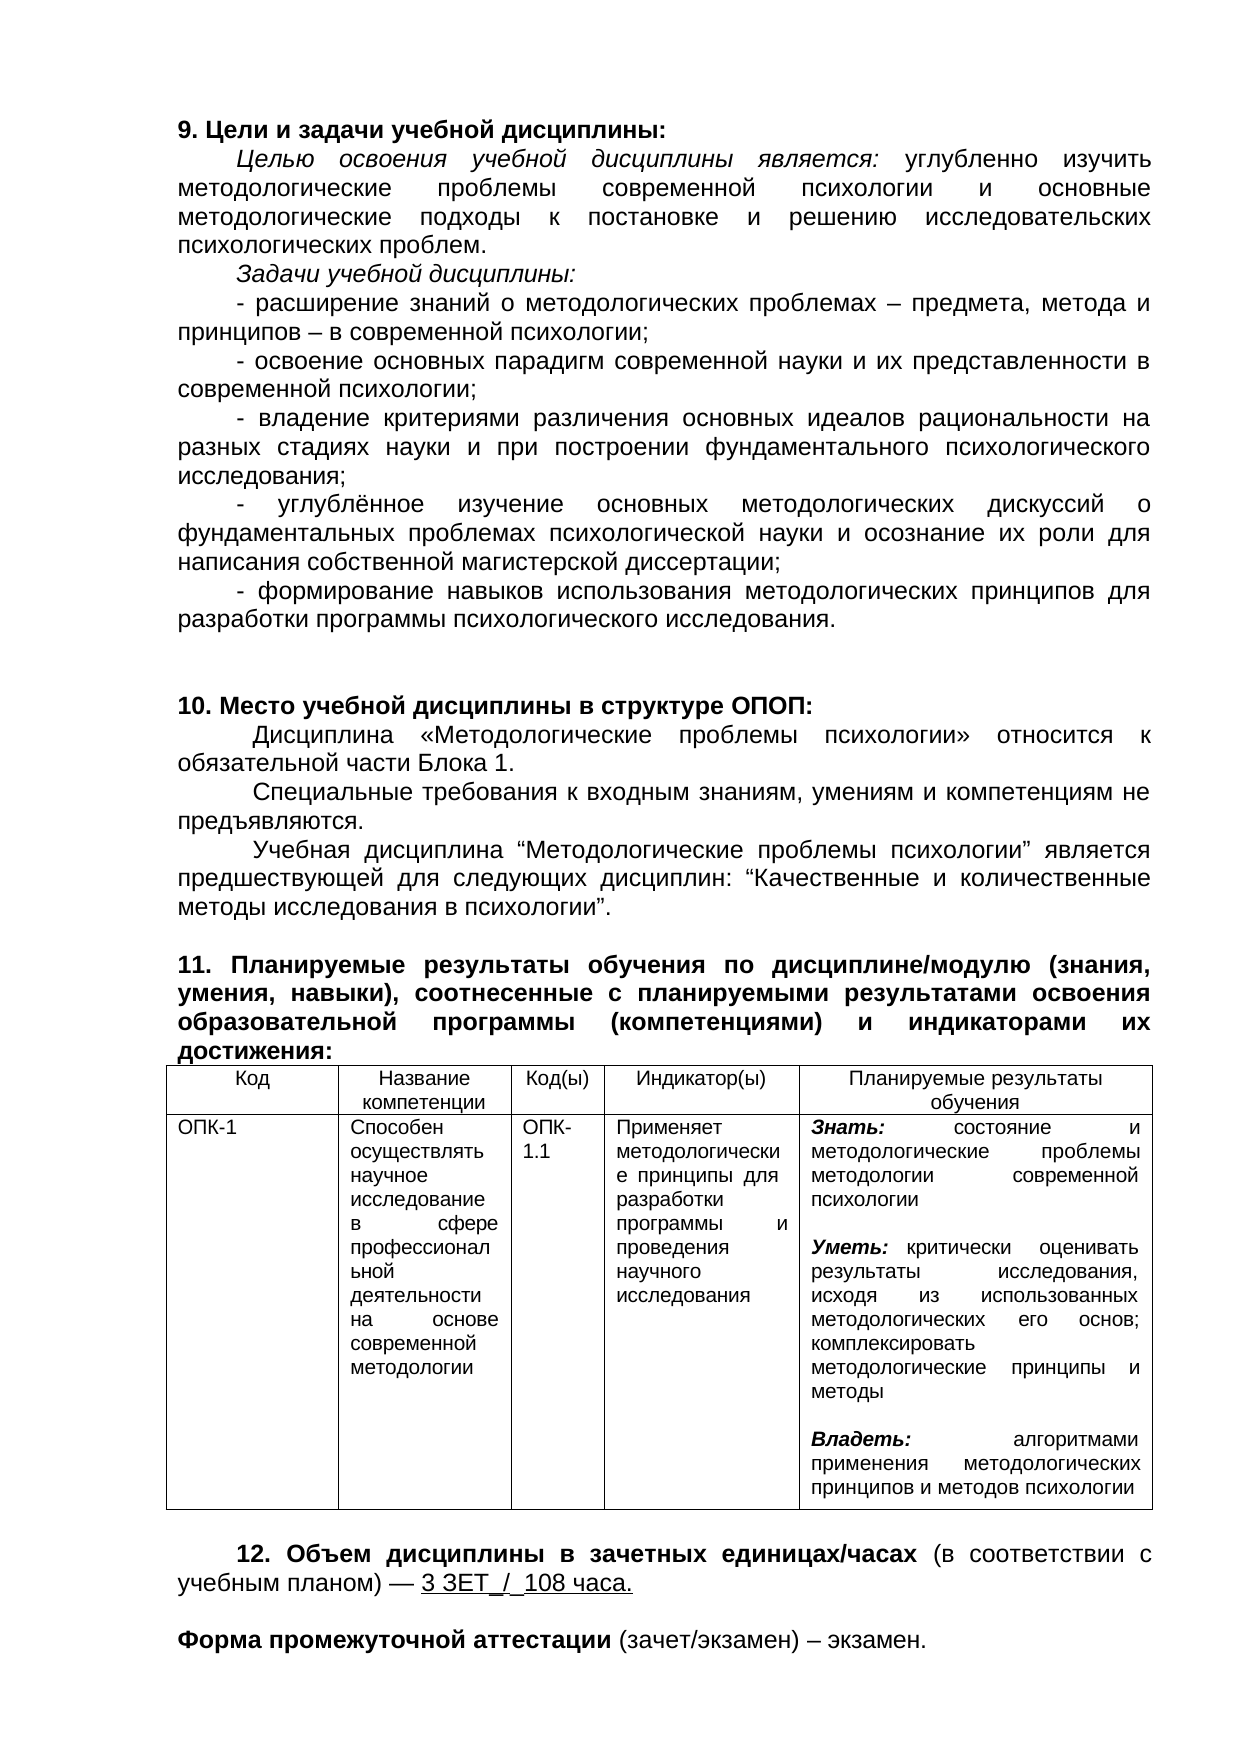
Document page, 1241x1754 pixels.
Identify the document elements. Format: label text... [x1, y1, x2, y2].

table_header Код(ы) [512, 1066, 604, 1114]
table_header Код [167, 1066, 338, 1114]
table_cell Применяет методологически е принципы для разработки программы и проведения научного исследования [605, 1115, 799, 1509]
text Форма промежуточной аттестации (зачет/экзамен) – экзамен. [177, 1625, 1176, 1654]
list углублённое изучение основных методологических дискуссий о фундаментальных проблемах психологической науки и осознание их роли для написания собственной магистерской диссертации; [177, 489, 1152, 576]
table_header Планируемые результаты обучения [800, 1066, 1152, 1114]
text Дисциплина «Методологические проблемы психологии» относится к обязательной части Блока 1. [177, 719, 1152, 777]
subtitle Цели и задачи учебной дисциплины: [177, 116, 1176, 144]
table_cell ОПК-1 [167, 1115, 338, 1509]
list владение критериями различения основных идеалов рациональности на разных стадиях науки и при построении фундаментального психологического исследования; [177, 403, 1151, 489]
table_cell Способен осуществлять научное исследование в сфере профессионал ьной деятельности на основе современной методологии [339, 1115, 511, 1509]
text Задачи учебной дисциплины: [236, 259, 1176, 288]
table_header Название компетенции [339, 1066, 511, 1114]
text Специальные требования к входным знаниям, умениям и компетенциям не предъявляются. [177, 777, 1151, 835]
subtitle Место учебной дисциплины в структуре ОПОП: [177, 691, 1176, 719]
table_cell ОПК- 1.1 [512, 1115, 604, 1509]
list расширение знаний о методологических проблемах – предмета, метода и принципов – в современной психологии; [177, 288, 1152, 346]
list формирование навыков использования методологических принципов для разработки программы психологического исследования. [177, 576, 1151, 633]
list освоение основных парадигм современной науки и их представленности в современной психологии; [177, 346, 1151, 403]
text Учебная дисциплина “Методологические проблемы психологии” является предшествующей для следующих дисциплин: “Качественные и количественные методы исследования в психологии”. [177, 835, 1152, 921]
table_header Индикатор(ы) [605, 1066, 799, 1114]
subtitle Планируемые результаты обучения по дисциплине/модулю (знания, умения, навыки), соотнесенные с планируемыми результатами освоения образовательной программы (компетенциями) и индикаторами их достижения: [177, 950, 1152, 1065]
table_cell Знать: состояние и методологические проблемы методологии современной психологии Уметь: критически оценивать результаты исследования, исходя из использованных методологических его основ; комплексировать методологические принципы и методы Владеть: алгоритмами применения методологических принципов и методов психологии [800, 1115, 1152, 1509]
list Объем дисциплины в зачетных единицах/часах (в соответствии с учебным планом) — 3 ЗЕТ_/_108 часа. [177, 1539, 1152, 1596]
text Целью освоения учебной дисциплины является: углубленно изучить методологические проблемы современной психологии и основные методологические подходы к постановке и решению исследовательских психологических проблем. [177, 144, 1152, 259]
